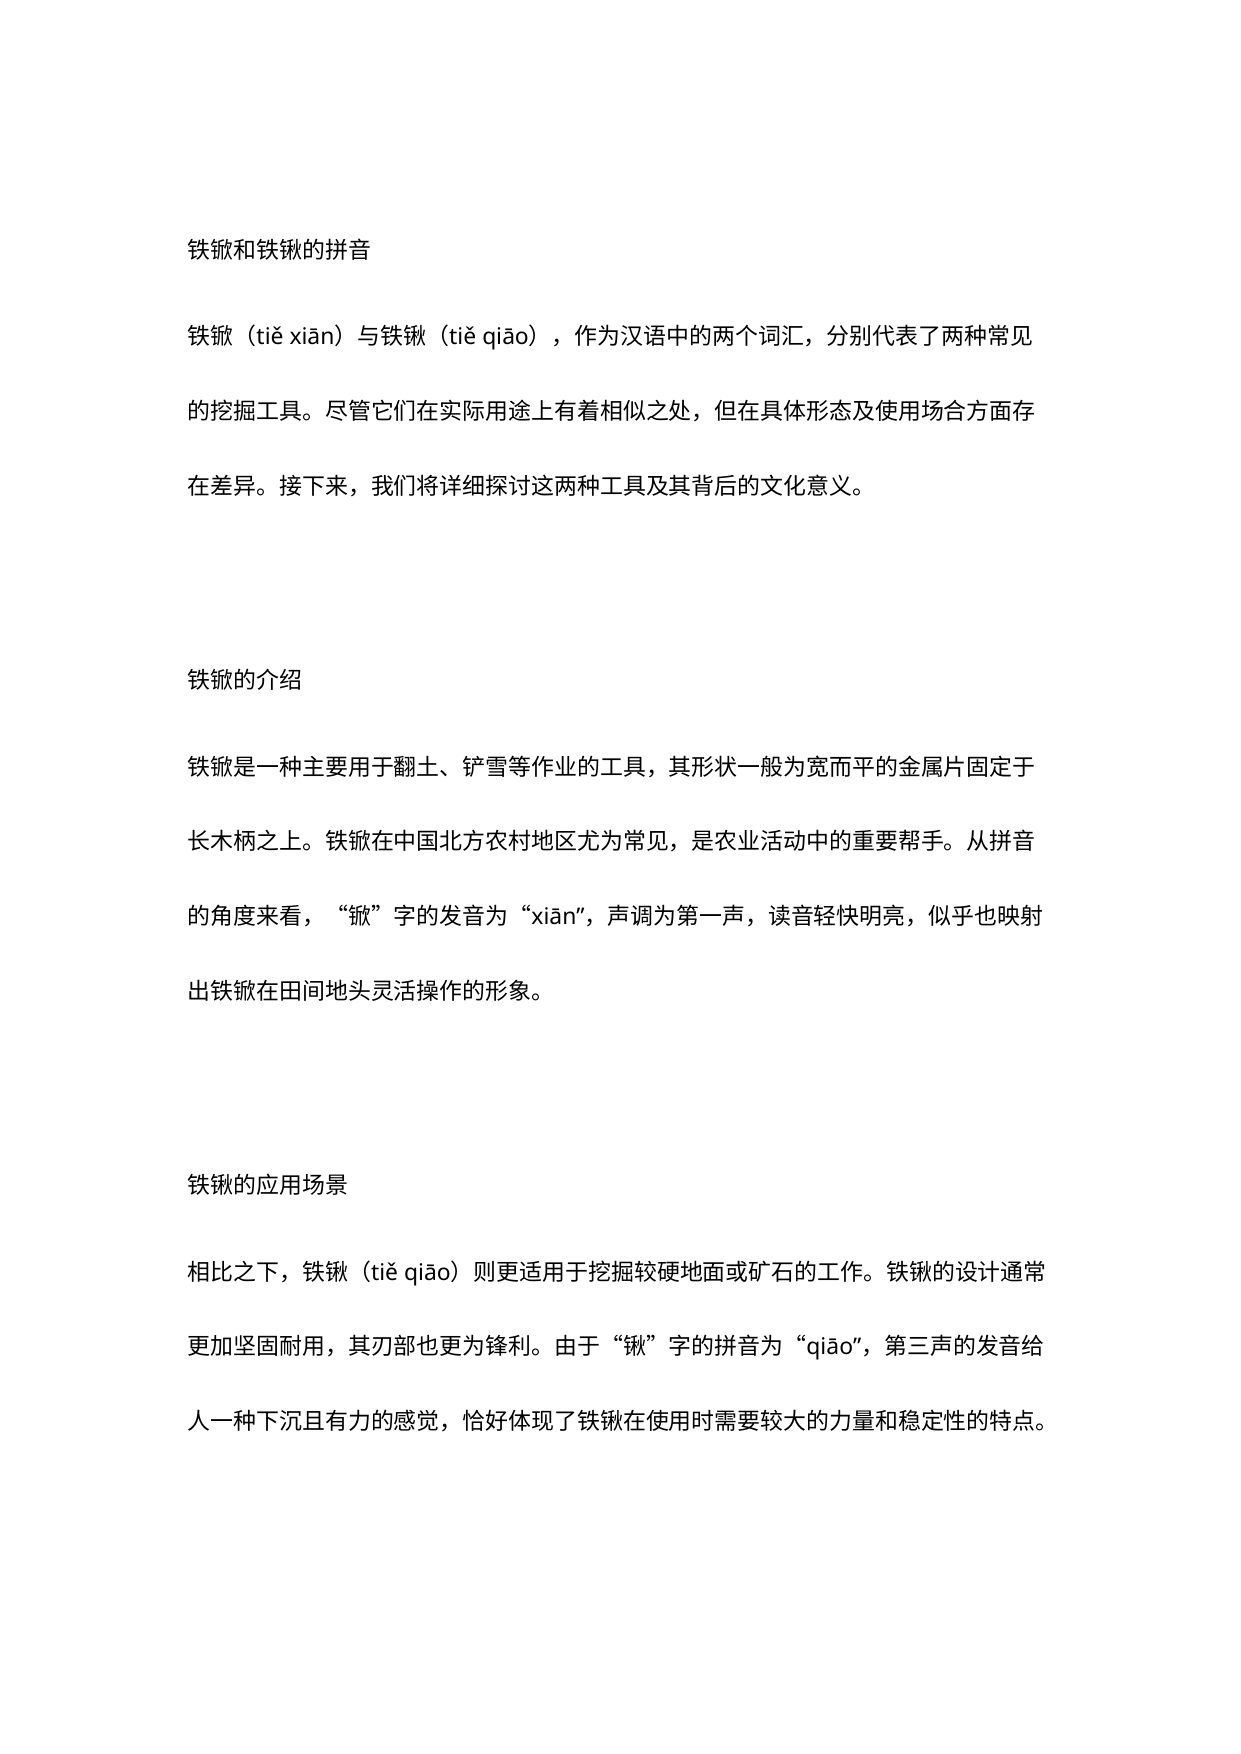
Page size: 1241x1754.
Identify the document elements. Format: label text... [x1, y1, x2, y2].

text 相比之下，铁锹（tiě qiāo）则更适用于挖掘较硬地面或矿石的工作。铁锹的设计通常更加坚固耐用，其刃部也更为锋利。由于“锹”字的拼音为“qiāo”，第三声的发音给人一种下沉且有力的感觉，恰好体现了铁锹在使用时需要较大的力量和稳定性的特点。 [187, 1237, 1053, 1452]
text 铁锨（tiě xiān）与铁锹（tiě qiāo），作为汉语中的两个词汇，分别代表了两种常见的挖掘工具。尽管它们在实际用途上有着相似之处，但在具体形态及使用场合方面存在差异。接下来，我们将详细探讨这两种工具及其背后的文化意义。 [187, 302, 1053, 517]
text 铁锨的介绍 [187, 646, 1053, 711]
text 铁锨是一种主要用于翻土、铲雪等作业的工具，其形状一般为宽而平的金属片固定于长木柄之上。铁锨在中国北方农村地区尤为常见，是农业活动中的重要帮手。从拼音的角度来看，“锨”字的发音为“xiān”，声调为第一声，读音轻快明亮，似乎也映射出铁锨在田间地头灵活操作的形象。 [187, 733, 1053, 1022]
text 铁锹的应用场景 [187, 1151, 1053, 1216]
text 铁锨和铁锹的拼音 [187, 216, 1053, 281]
